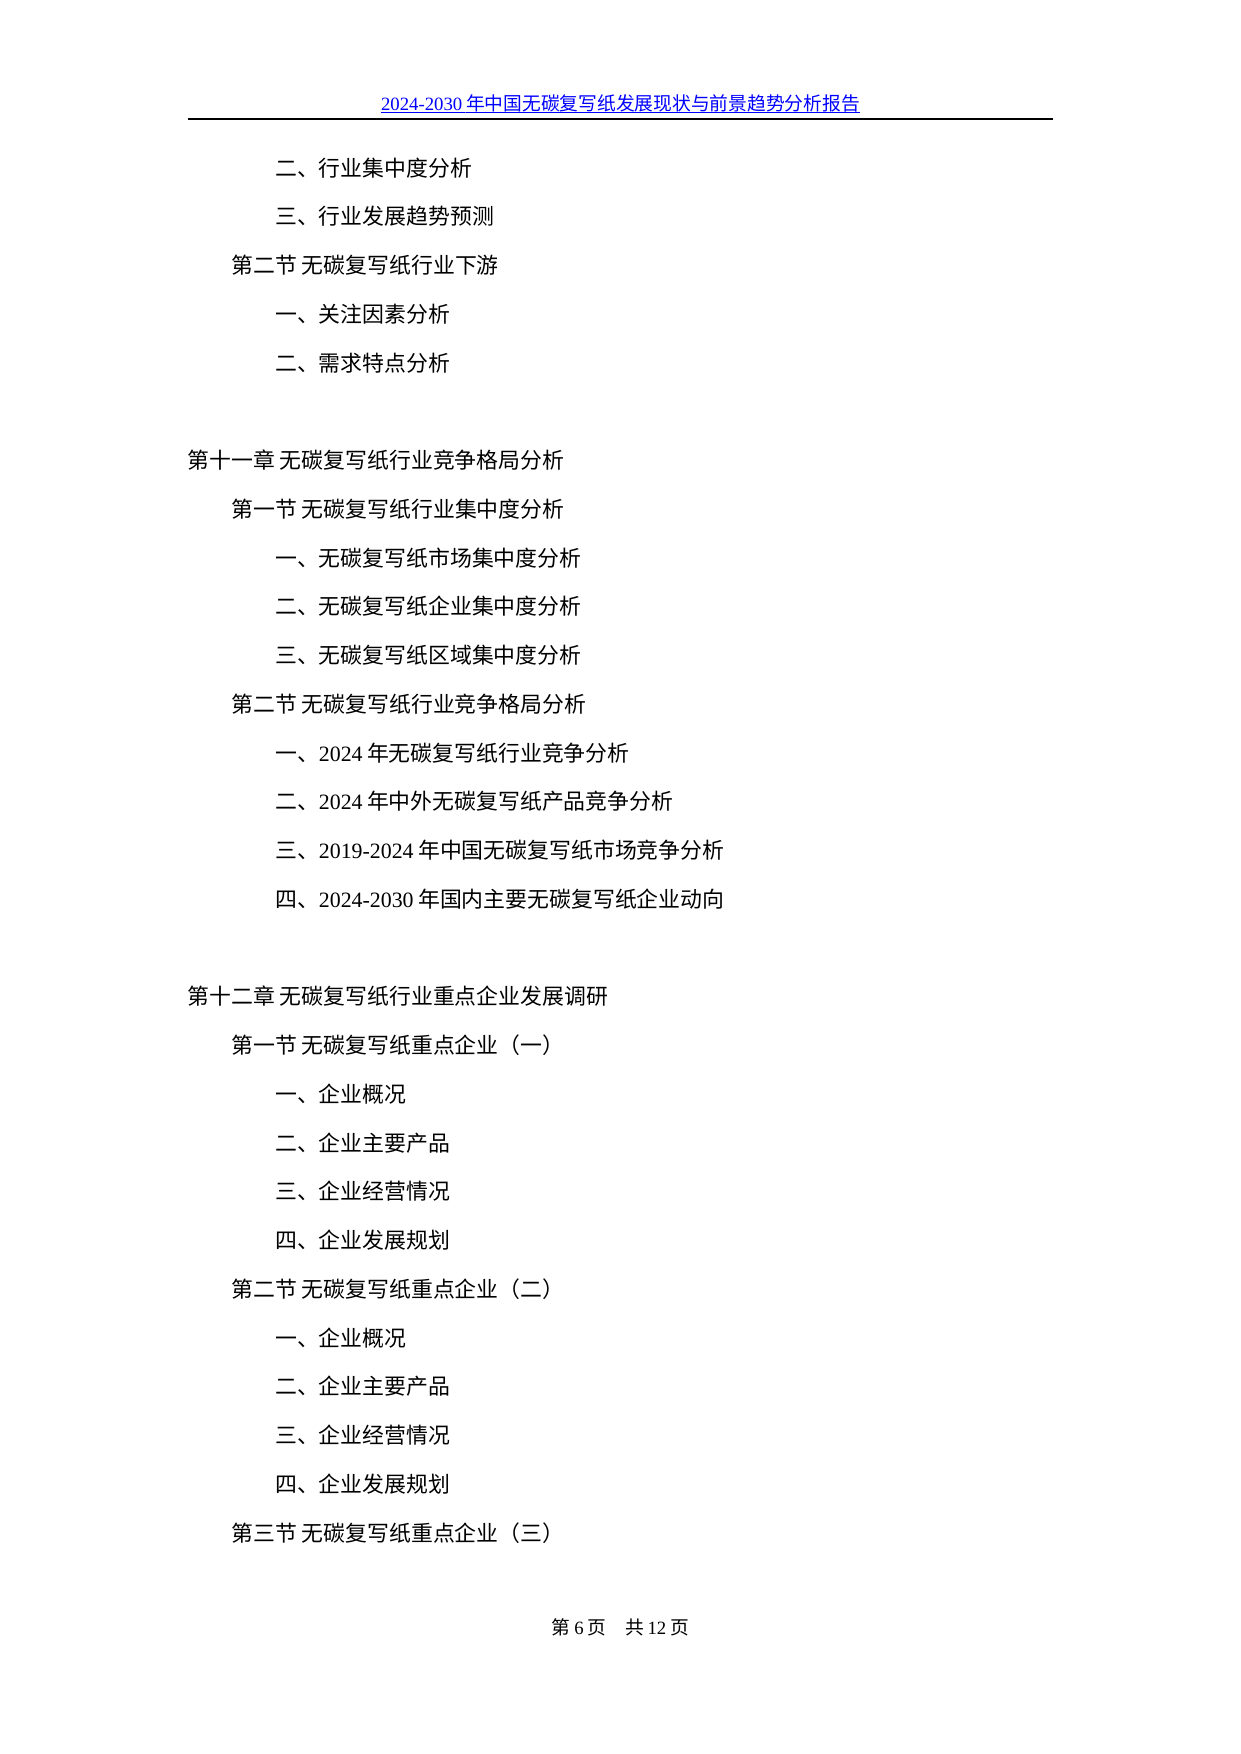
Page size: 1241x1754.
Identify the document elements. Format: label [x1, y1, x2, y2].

text [187, 150, 1053, 1548]
